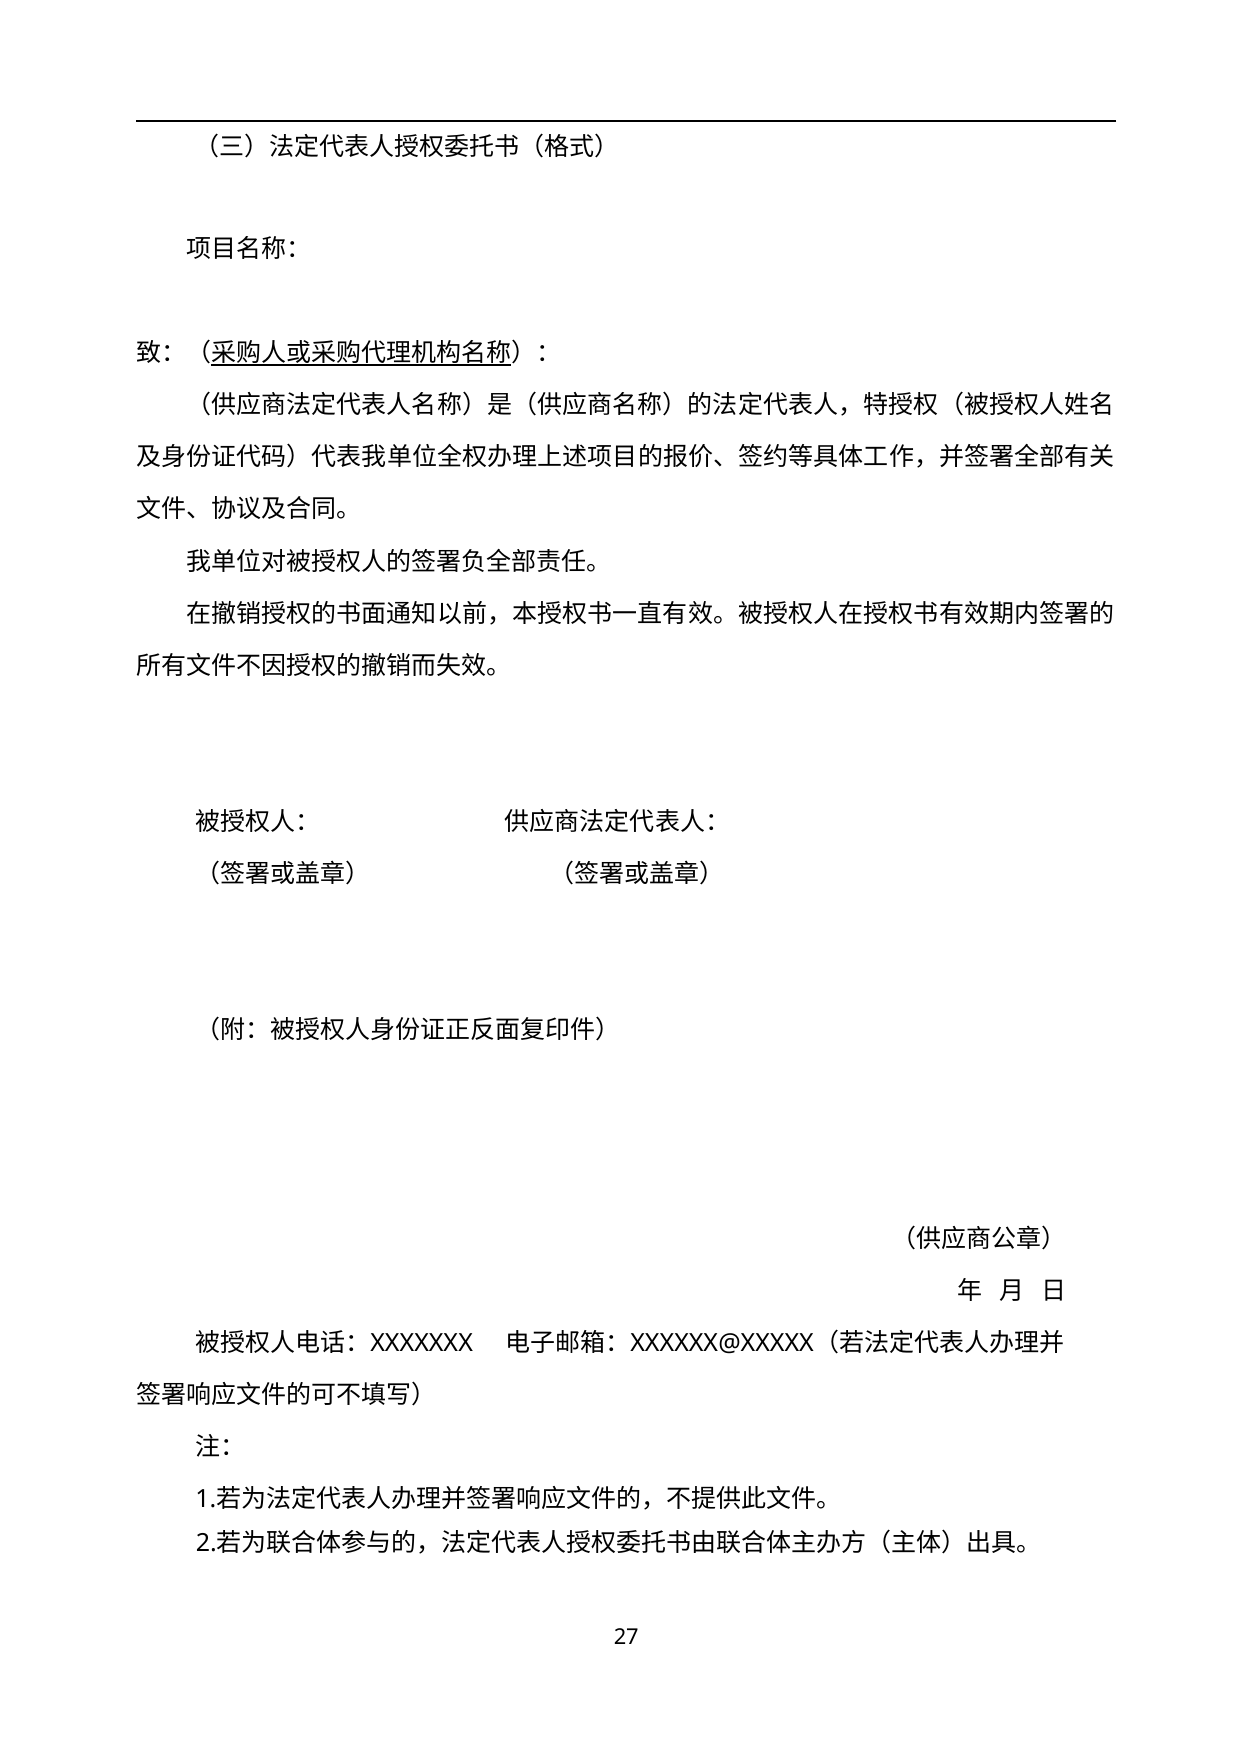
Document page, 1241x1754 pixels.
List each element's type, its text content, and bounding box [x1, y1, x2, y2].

text 项目名称： [136, 216, 1116, 268]
text （供应商公章） [136, 1205, 1066, 1257]
text 2.若为联合体参与的，法定代表人授权委托书由联合体主办方（主体）出具。 [136, 1518, 1116, 1559]
text （三）法定代表人授权委托书（格式） [136, 122, 1116, 164]
text 被授权人电话：XXXXXXX 电子邮箱：XXXXXX@XXXXX（若法定代表人办理并签署响应文件的可不填写） [136, 1309, 1066, 1414]
text （附：被授权人身份证正反面复印件） [136, 997, 1116, 1049]
text 注： [136, 1414, 1066, 1466]
text 被授权人： 供应商法定代表人： [136, 789, 1116, 841]
text 我单位对被授权人的签署负全部责任。 [136, 528, 1116, 580]
text 致：（采购人或采购代理机构名称）： [136, 320, 1116, 372]
text 在撤销授权的书面通知以前，本授权书一直有效。被授权人在授权书有效期内签署的所有文件不因授权的撤销而失效。 [136, 580, 1116, 684]
text （供应商法定代表人名称）是（供应商名称）的法定代表人，特授权（被授权人姓名及身份证代码）代表我单位全权办理上述项目的报价、签约等具体工作，并签署全部有关文件、协议及合同。 [136, 372, 1116, 528]
text 1.若为法定代表人办理并签署响应文件的，不提供此文件。 [136, 1466, 1066, 1518]
text （签署或盖章） （签署或盖章） [136, 841, 1116, 893]
text 年 月 日 [136, 1257, 1066, 1309]
